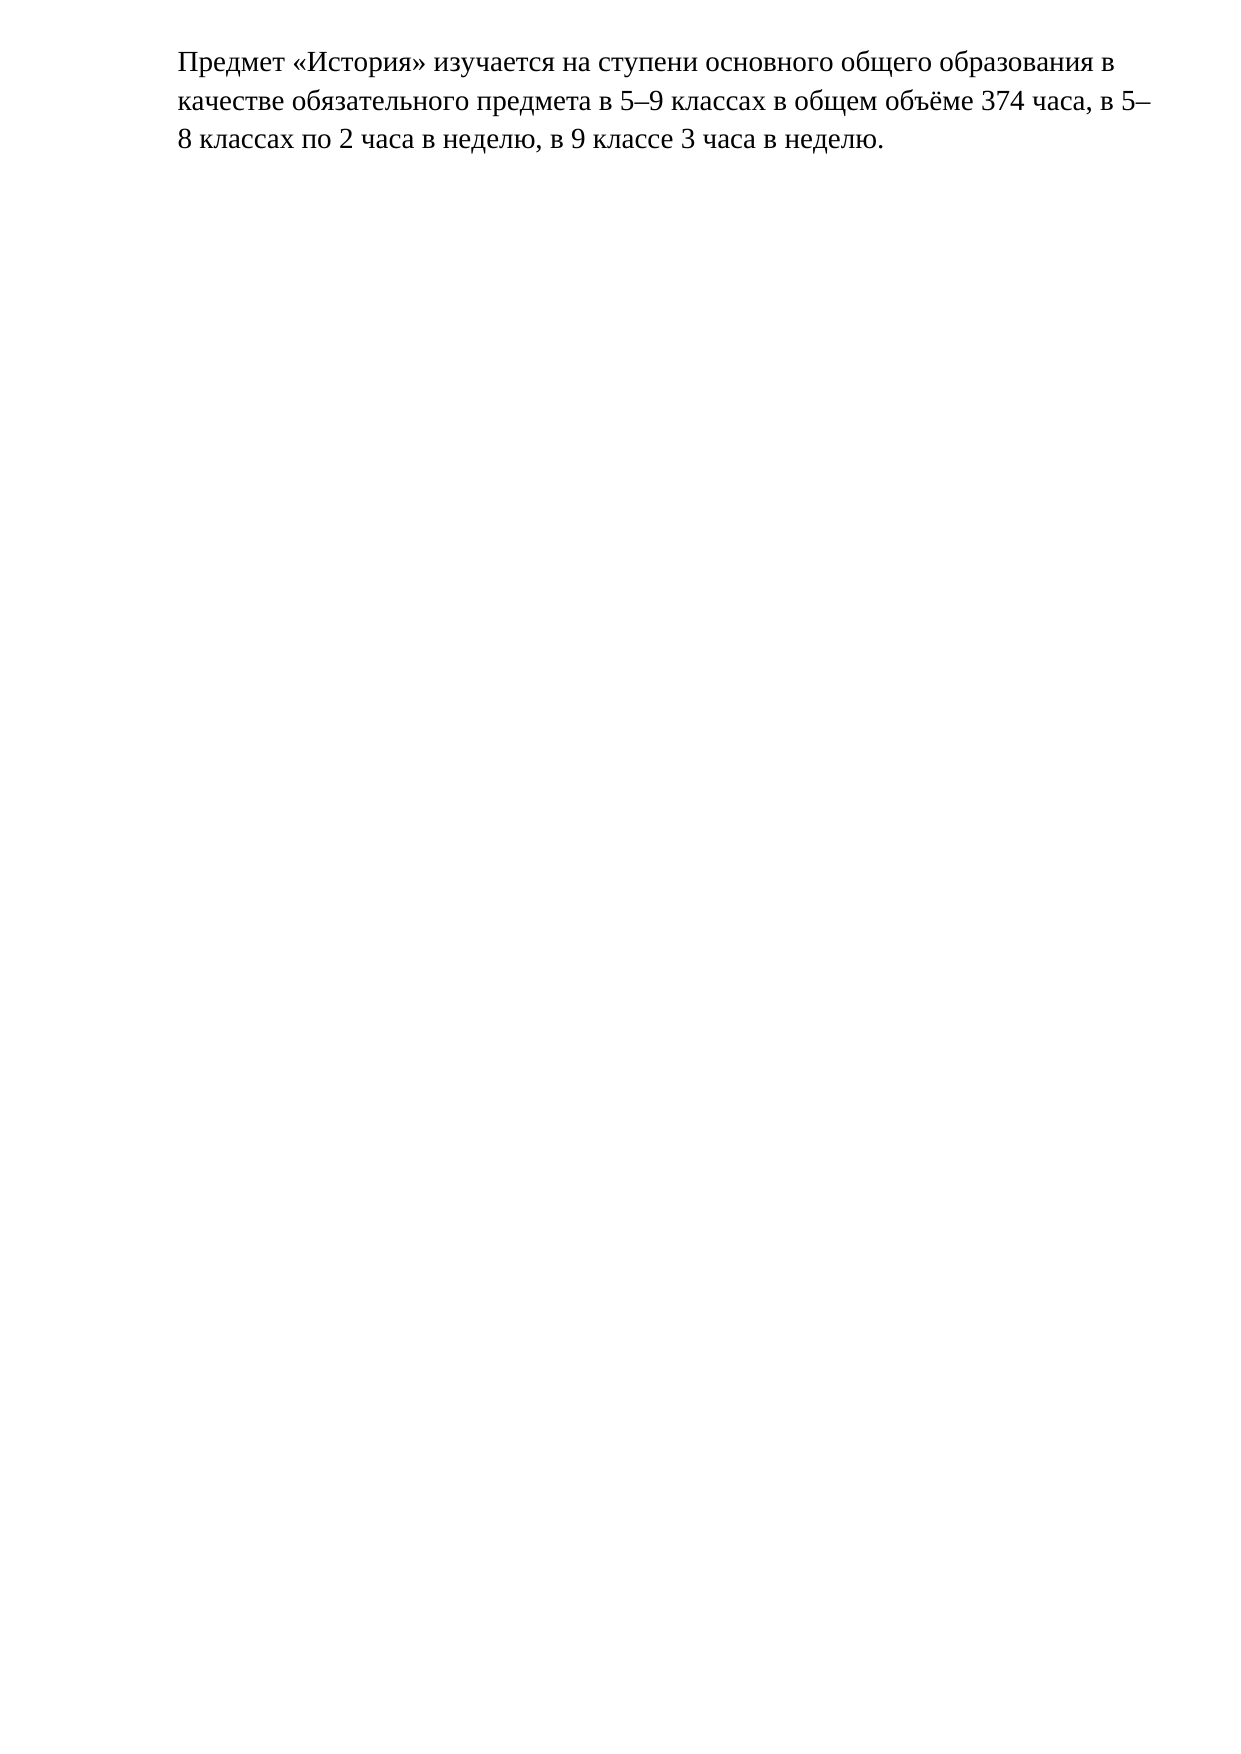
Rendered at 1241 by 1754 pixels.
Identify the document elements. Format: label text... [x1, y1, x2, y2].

text Предмет «История» изучается на ступени основного общего образования в качестве обязательного предмета в 5–9 классах в общем объёме 374 часа, в 5–8 классах по 2 часа в неделю, в 9 классе 3 часа в неделю. [177, 44, 1152, 155]
